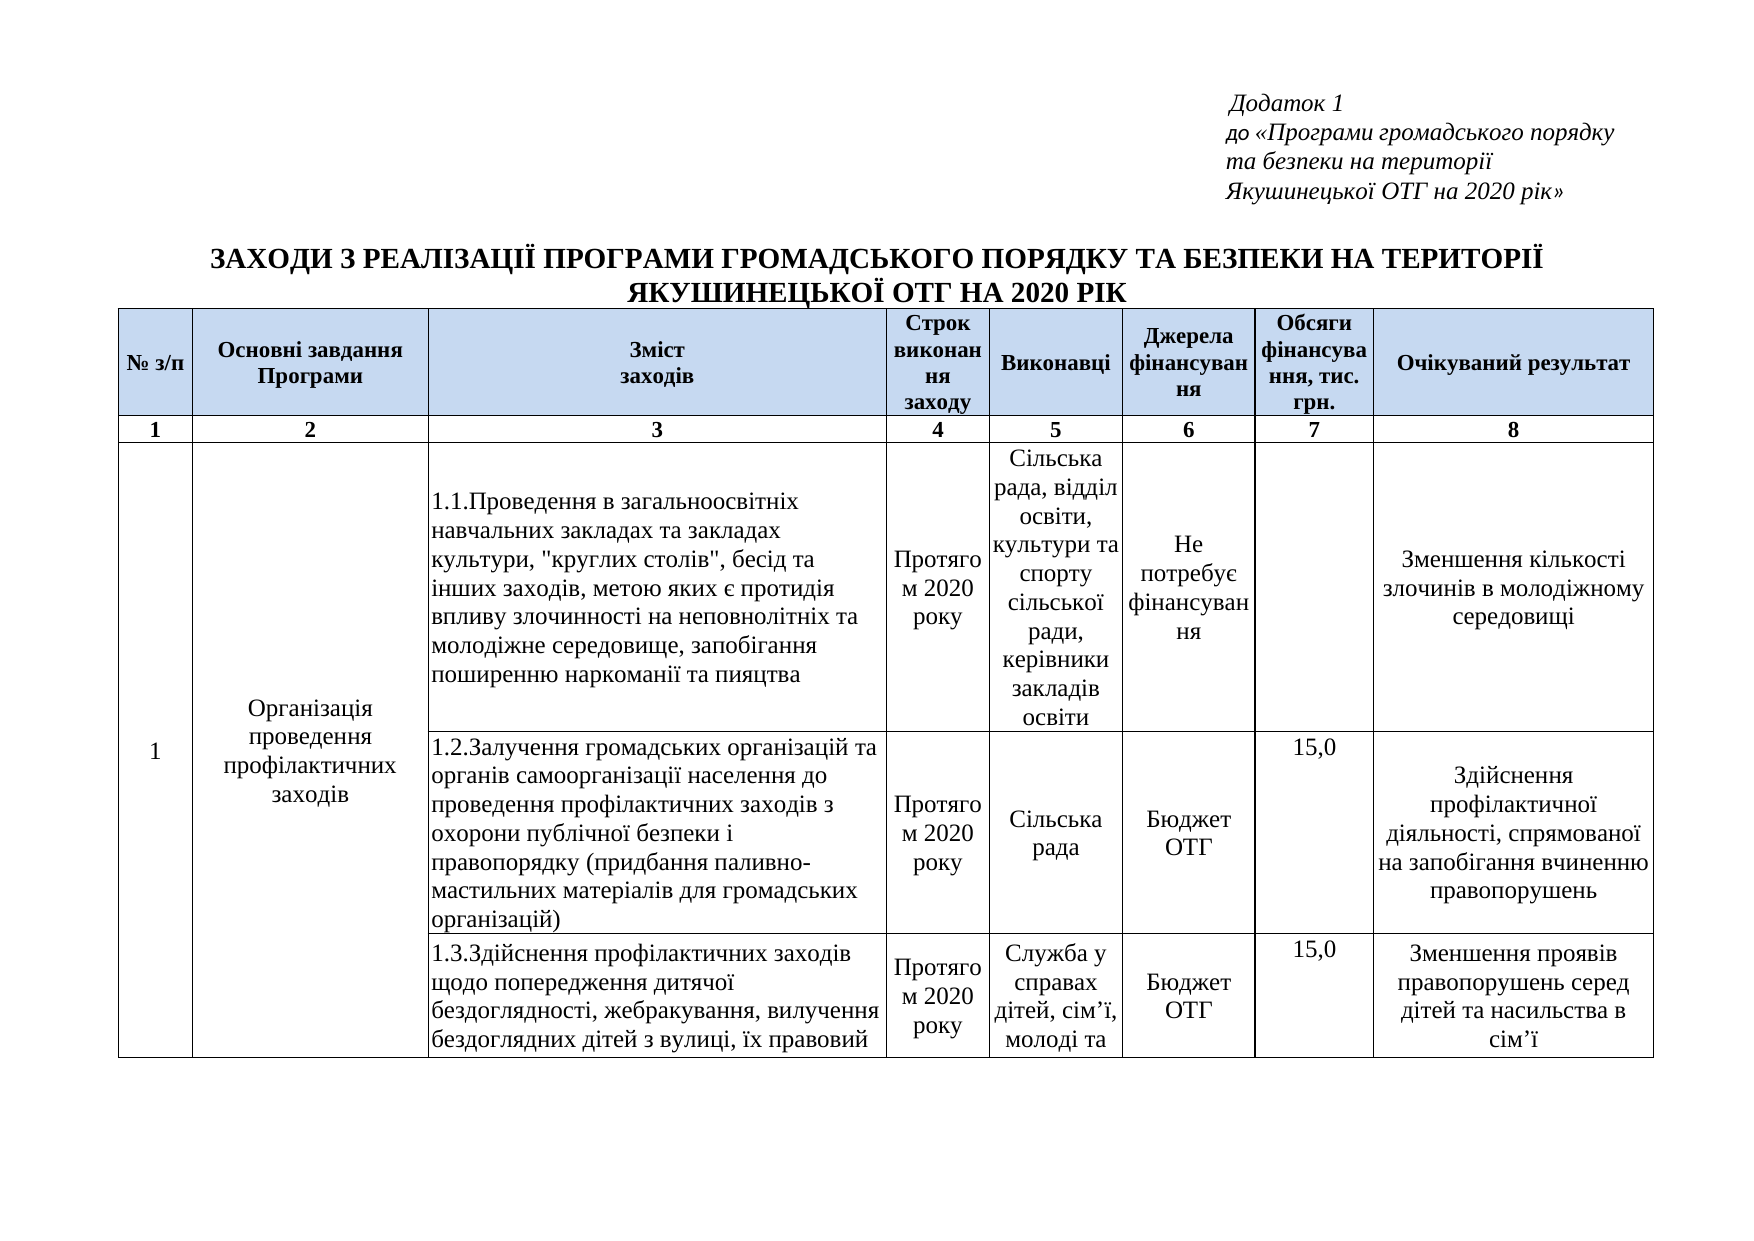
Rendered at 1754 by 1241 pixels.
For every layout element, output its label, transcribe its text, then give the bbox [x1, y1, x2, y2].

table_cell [1374, 934, 1653, 1057]
table_cell Протягом 2020 року [887, 934, 989, 1057]
table_cell Протягом 2020 року [887, 732, 989, 933]
table_cell 15,0 [1256, 732, 1373, 933]
table_header Очікуваний результат [1374, 309, 1653, 415]
table_cell 2 [193, 416, 428, 442]
table_cell Здійснення профілактичної діяльності, спрямованої на запобігання вчиненню правопорушень [1374, 732, 1653, 933]
table_header Виконавці [990, 309, 1122, 415]
table_cell 6 [1123, 416, 1254, 442]
table_cell 1.1.Проведення в загальноосвітніх навчальних закладах та закладах культури, "круглих столів", бесід та інших заходів, метою яких є протидія впливу злочинності на неповнолітніх та молодіжне середовище, запобігання поширенню наркоманії та пияцтва [429, 443, 886, 731]
table_cell 1 [119, 416, 192, 442]
table_header Джерела фінансування [1123, 309, 1254, 415]
table_cell Бюджет ОТГ [1123, 732, 1254, 933]
table_cell [1256, 443, 1373, 731]
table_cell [429, 934, 886, 1057]
table_header Зміст заходів [429, 309, 886, 415]
table_cell Сільська рада [990, 732, 1122, 933]
table_cell 5 [990, 416, 1122, 442]
table_cell Зменшення кількості злочинів в молодіжному середовищі [1374, 443, 1653, 731]
table_cell 4 [887, 416, 989, 442]
table_cell Не потребує фінансування [1123, 443, 1254, 731]
table_cell 15,0 [1256, 934, 1373, 1057]
table_header Основні завдання Програми [193, 309, 428, 415]
table_cell Бюджет ОТГ [1123, 934, 1254, 1057]
table_cell 8 [1374, 416, 1653, 442]
table_cell Сільська рада, відділ освіти, культури та спорту сільської ради, керівники закладів освіти [990, 443, 1122, 731]
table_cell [990, 934, 1122, 1057]
table_header Обсяги фінансування, тис. грн. [1256, 309, 1373, 415]
table_cell 1 [119, 443, 192, 1057]
text ЗАХОДИ З РЕАЛІЗАЦІЇ ПРОГРАМИ ГРОМАДСЬКОГО ПОРЯДКУ ТА БЕЗПЕКИ НА ТЕРИТОРІЇ ЯКУШИНЕЦЬКОЇ ОТГ НА 2020 РІК [118, 241, 1636, 308]
table_header № з/п [119, 309, 192, 415]
table_cell 7 [1256, 416, 1373, 442]
text до «Програми громадського порядку та безпеки на території Якушинецької ОТГ на 2020 рік» [1226, 117, 1636, 206]
table_cell 3 [429, 416, 886, 442]
table_header Строк виконання заходу [887, 309, 989, 415]
table_cell Протягом 2020 року [887, 443, 989, 731]
table_cell 1.2.Залучення громадських організацій та органів самоорганізації населення до проведення профілактичних заходів з охорони публічної безпеки і правопорядку (придбання паливно-мастильних матеріалів для громадських організацій) [429, 732, 886, 933]
table_cell Організація проведення профілактичних заходів [193, 443, 428, 1057]
text Додаток 1 [1211, 88, 1636, 117]
